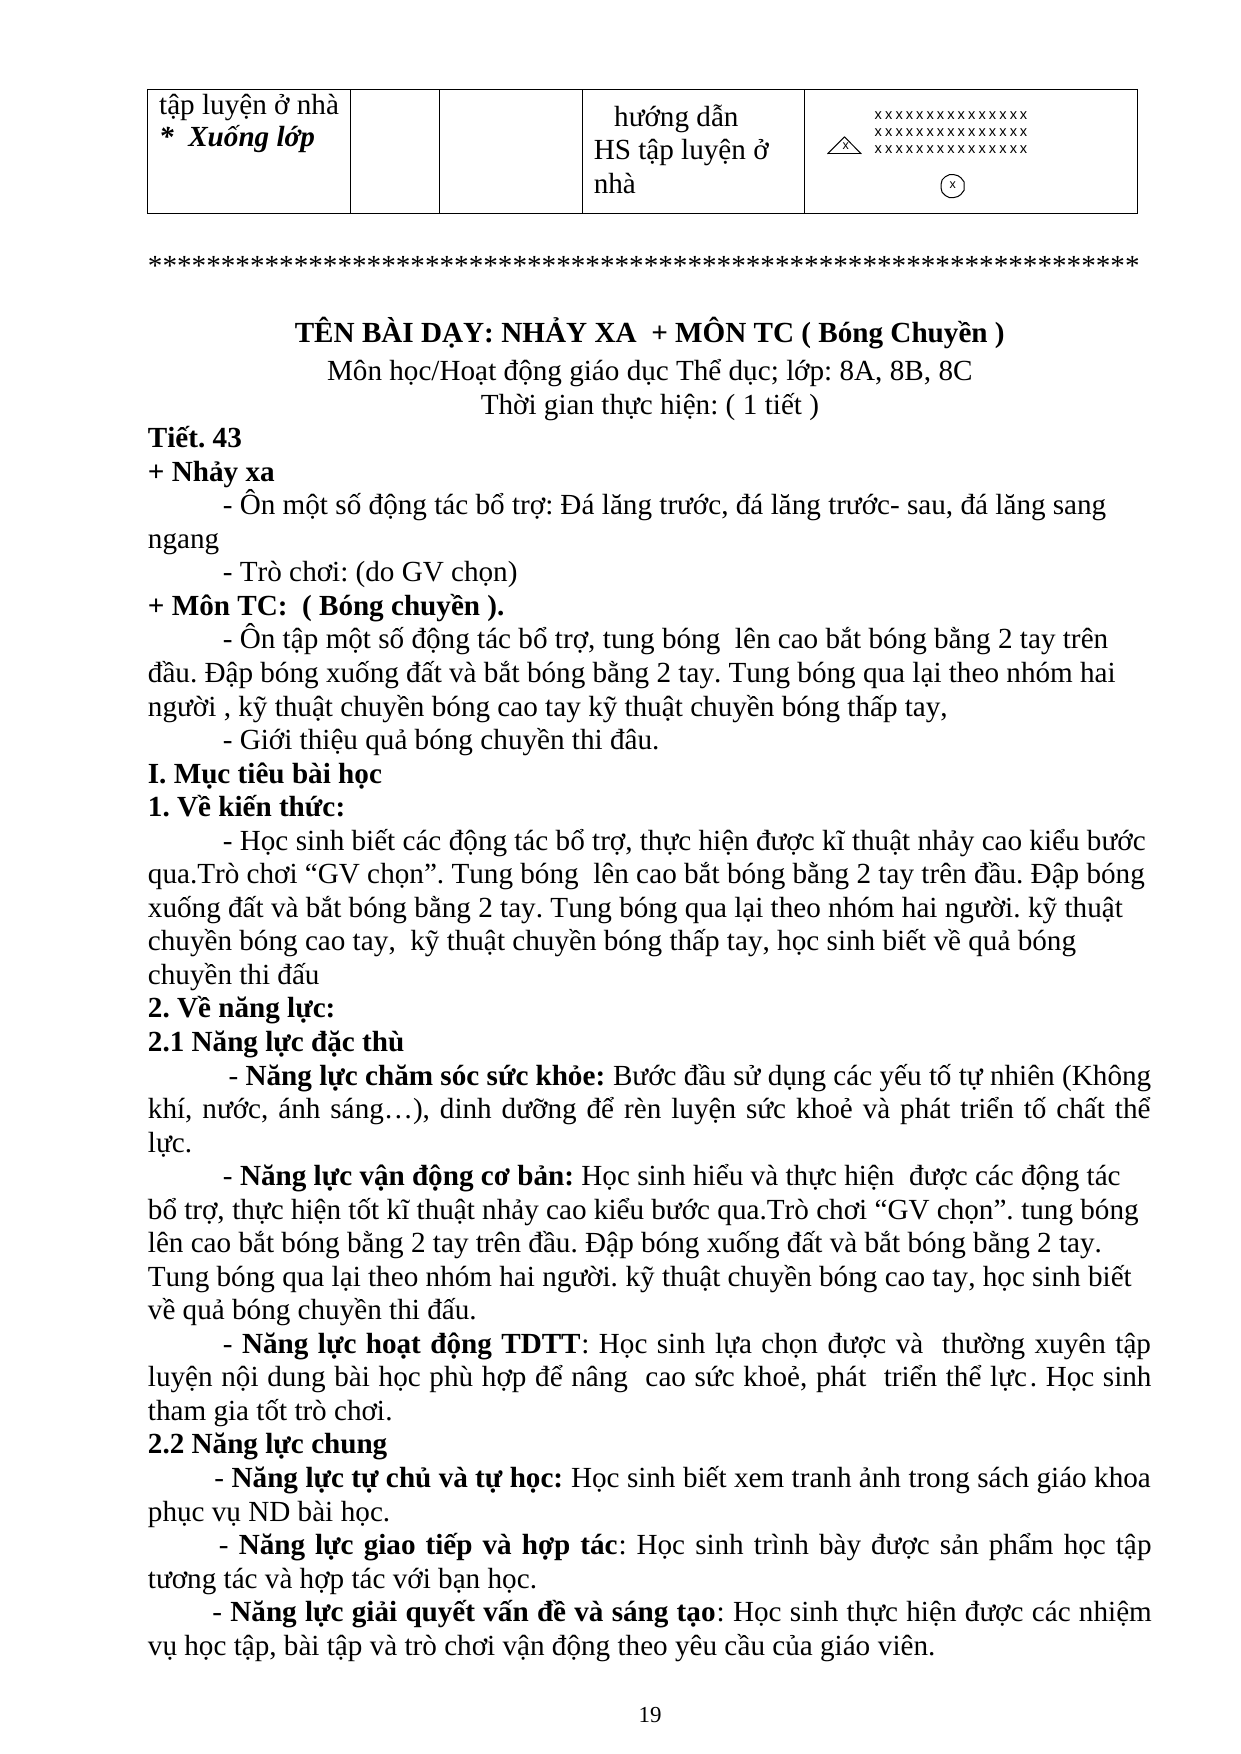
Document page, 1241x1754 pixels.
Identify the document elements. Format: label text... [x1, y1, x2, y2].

text Môn học/Hoạt động giáo dục Thể dục; lớp: 8A, 8B, 8C [148, 353, 1152, 387]
table_cell [440, 90, 582, 213]
text - Giới thiệu quả bóng chuyền thi đâu. [148, 722, 1152, 756]
text - Năng lực vận động cơ bản: Học sinh hiểu và thực hiện được các động tác bổ trợ, thực hiện tốt kĩ thuật nhảy cao kiểu bước qua.Trò chơi “GV chọn”. tung bóng lên cao bắt bóng bằng 2 tay trên đầu. Đập bóng xuống đất và bắt bóng bằng 2 tay. Tung bóng qua lại theo nhóm hai người. kỹ thuật chuyền bóng cao tay, học sinh biết về quả bóng chuyền thi đấu. [148, 1158, 1152, 1326]
text - Năng lực hoạt động TDTT: Học sinh lựa chọn được và thường xuyên tập luyện nội dung bài học phù hợp để nâng cao sức khoẻ, phát triển thể lực. Học sinh tham gia tốt trò chơi. [148, 1326, 1152, 1427]
text - Năng lực chăm sóc sức khỏe: Bước đầu sử dụng các yếu tố tự nhiên (Không khí, nước, ánh sáng…), dinh dưỡng để rèn luyện sức khoẻ và phát triển tố chất thể lực. [148, 1058, 1152, 1158]
text - Học sinh biết các động tác bổ trợ, thực hiện được kĩ thuật nhảy cao kiểu bước qua.Trò chơi “GV chọn”. Tung bóng lên cao bắt bóng bằng 2 tay trên đầu. Đập bóng xuống đất và bắt bóng bằng 2 tay. Tung bóng qua lại theo nhóm hai người. kỹ thuật chuyền bóng cao tay, kỹ thuật chuyền bóng thấp tay, học sinh biết về quả bóng chuyền thi đấu [148, 823, 1152, 991]
text I. Mục tiêu bài học [148, 756, 1152, 789]
text Thời gian thực hiện: ( 1 tiết ) [148, 387, 1152, 420]
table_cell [148, 90, 350, 213]
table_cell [805, 90, 1137, 213]
text 2. Về năng lực: [148, 991, 1152, 1024]
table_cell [583, 90, 804, 213]
text ******************************************************************** [148, 248, 1152, 281]
text Tiết. 43 [148, 420, 1152, 454]
text - Năng lực giải quyết vấn đề và sáng tạo: Học sinh thực hiện được các nhiệm vụ học tập, bài tập và trò chơi vận động theo yêu cầu của giáo viên. [148, 1594, 1152, 1661]
subtitle 1. Về kiến thức: [148, 789, 1152, 823]
text + Nhảy xa [148, 454, 1152, 487]
text - Năng lực giao tiếp và hợp tác: Học sinh trình bày được sản phẩm học tập tương tác và hợp tác với bạn học. [148, 1527, 1152, 1594]
text + Môn TC: ( Bóng chuyền ). [148, 588, 1152, 622]
text - Trò chơi: (do GV chọn) [148, 554, 1152, 588]
text 2.2 Năng lực chung [148, 1427, 1152, 1460]
text - Ôn một số động tác bổ trợ: Đá lăng trước, đá lăng trước- sau, đá lăng sang ngang [148, 487, 1152, 554]
subtitle 2.1 Năng lực đặc thù [148, 1024, 1152, 1058]
text - Ôn tập một số động tác bổ trợ, tung bóng lên cao bắt bóng bằng 2 tay trên đầu. Đập bóng xuống đất và bắt bóng bằng 2 tay. Tung bóng qua lại theo nhóm hai người , kỹ thuật chuyền bóng cao tay kỹ thuật chuyền bóng thấp tay, [148, 622, 1152, 722]
table_cell [351, 90, 439, 213]
text TÊN BÀI DẠY: NHẢY XA + MÔN TC ( Bóng Chuyền ) [148, 315, 1152, 348]
text - Năng lực tự chủ và tự học: Học sinh biết xem tranh ảnh trong sách giáo khoa phục vụ ND bài học. [148, 1460, 1152, 1527]
